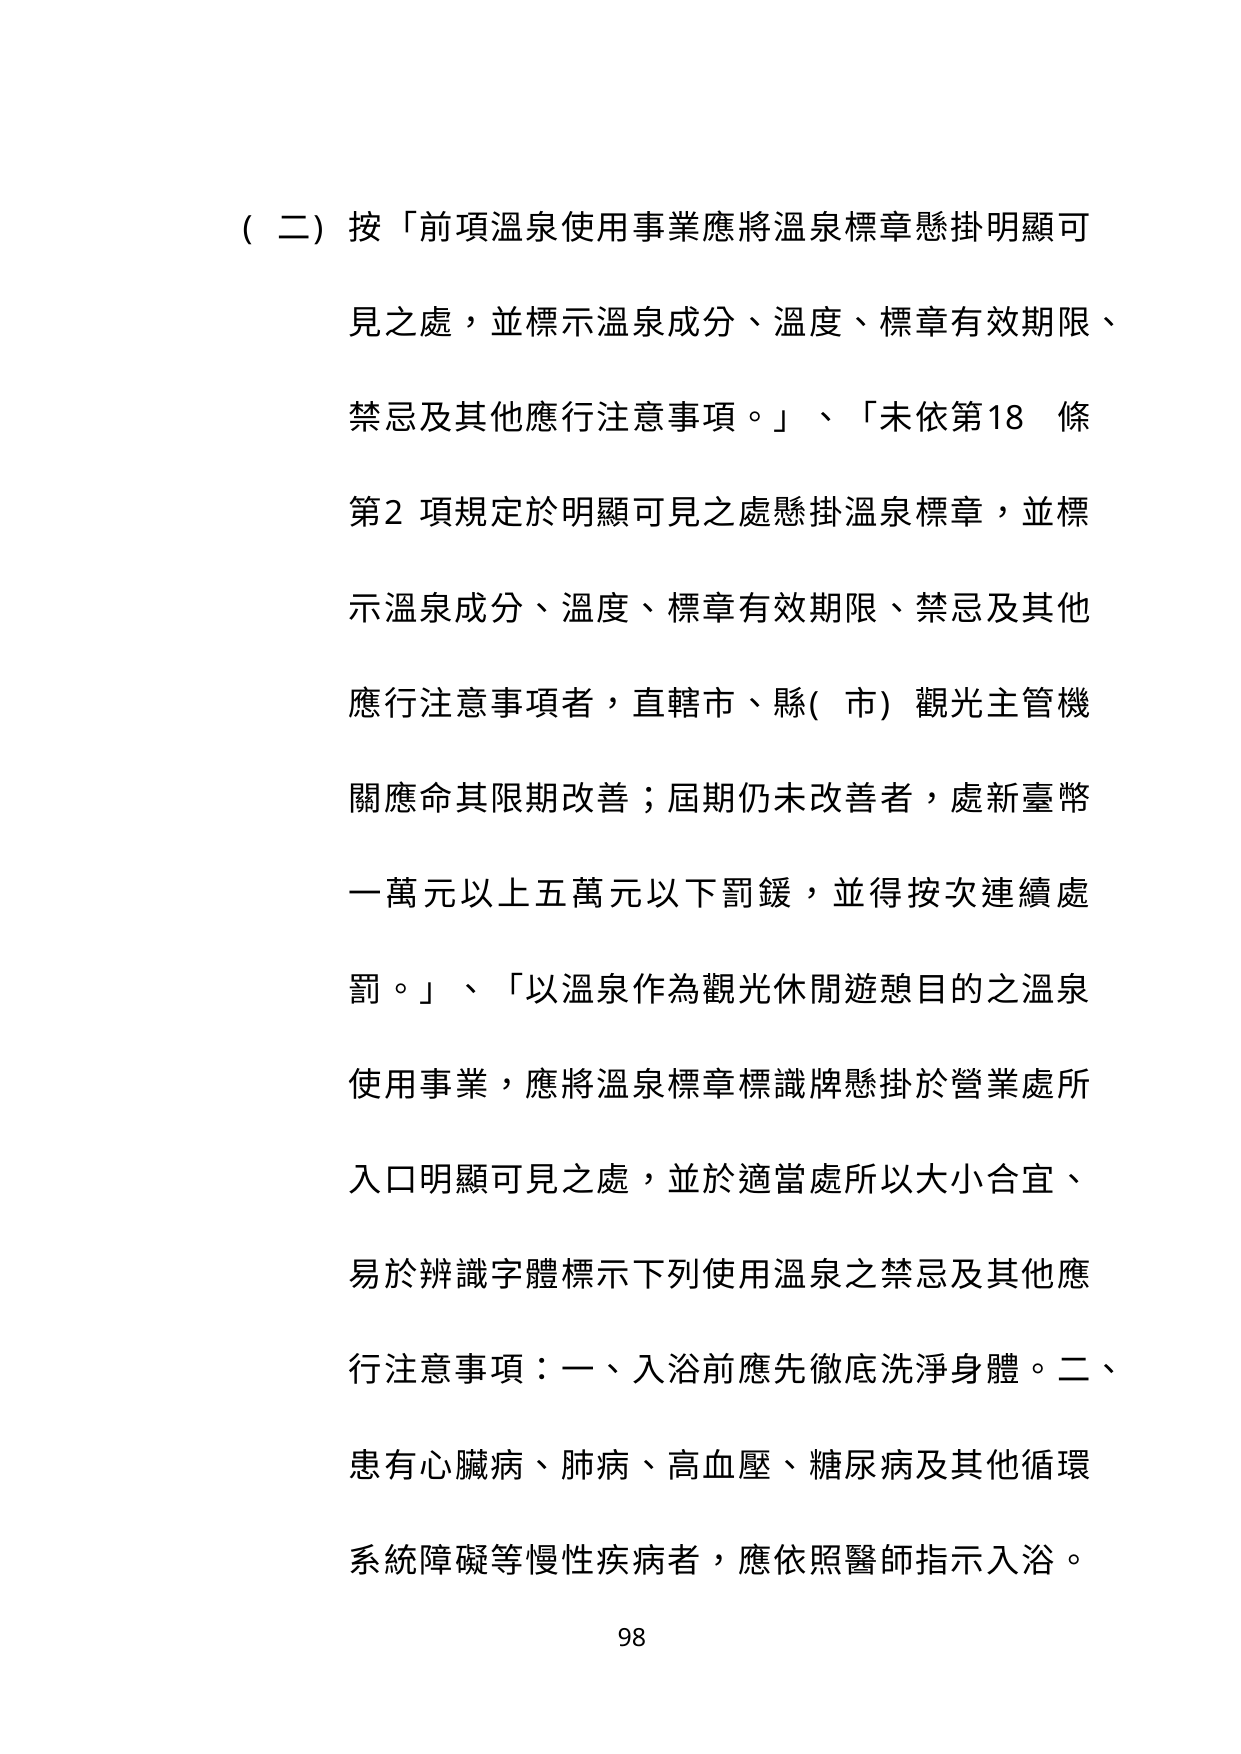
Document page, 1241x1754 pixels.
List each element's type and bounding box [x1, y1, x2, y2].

subtitle [242, 177, 1092, 1605]
